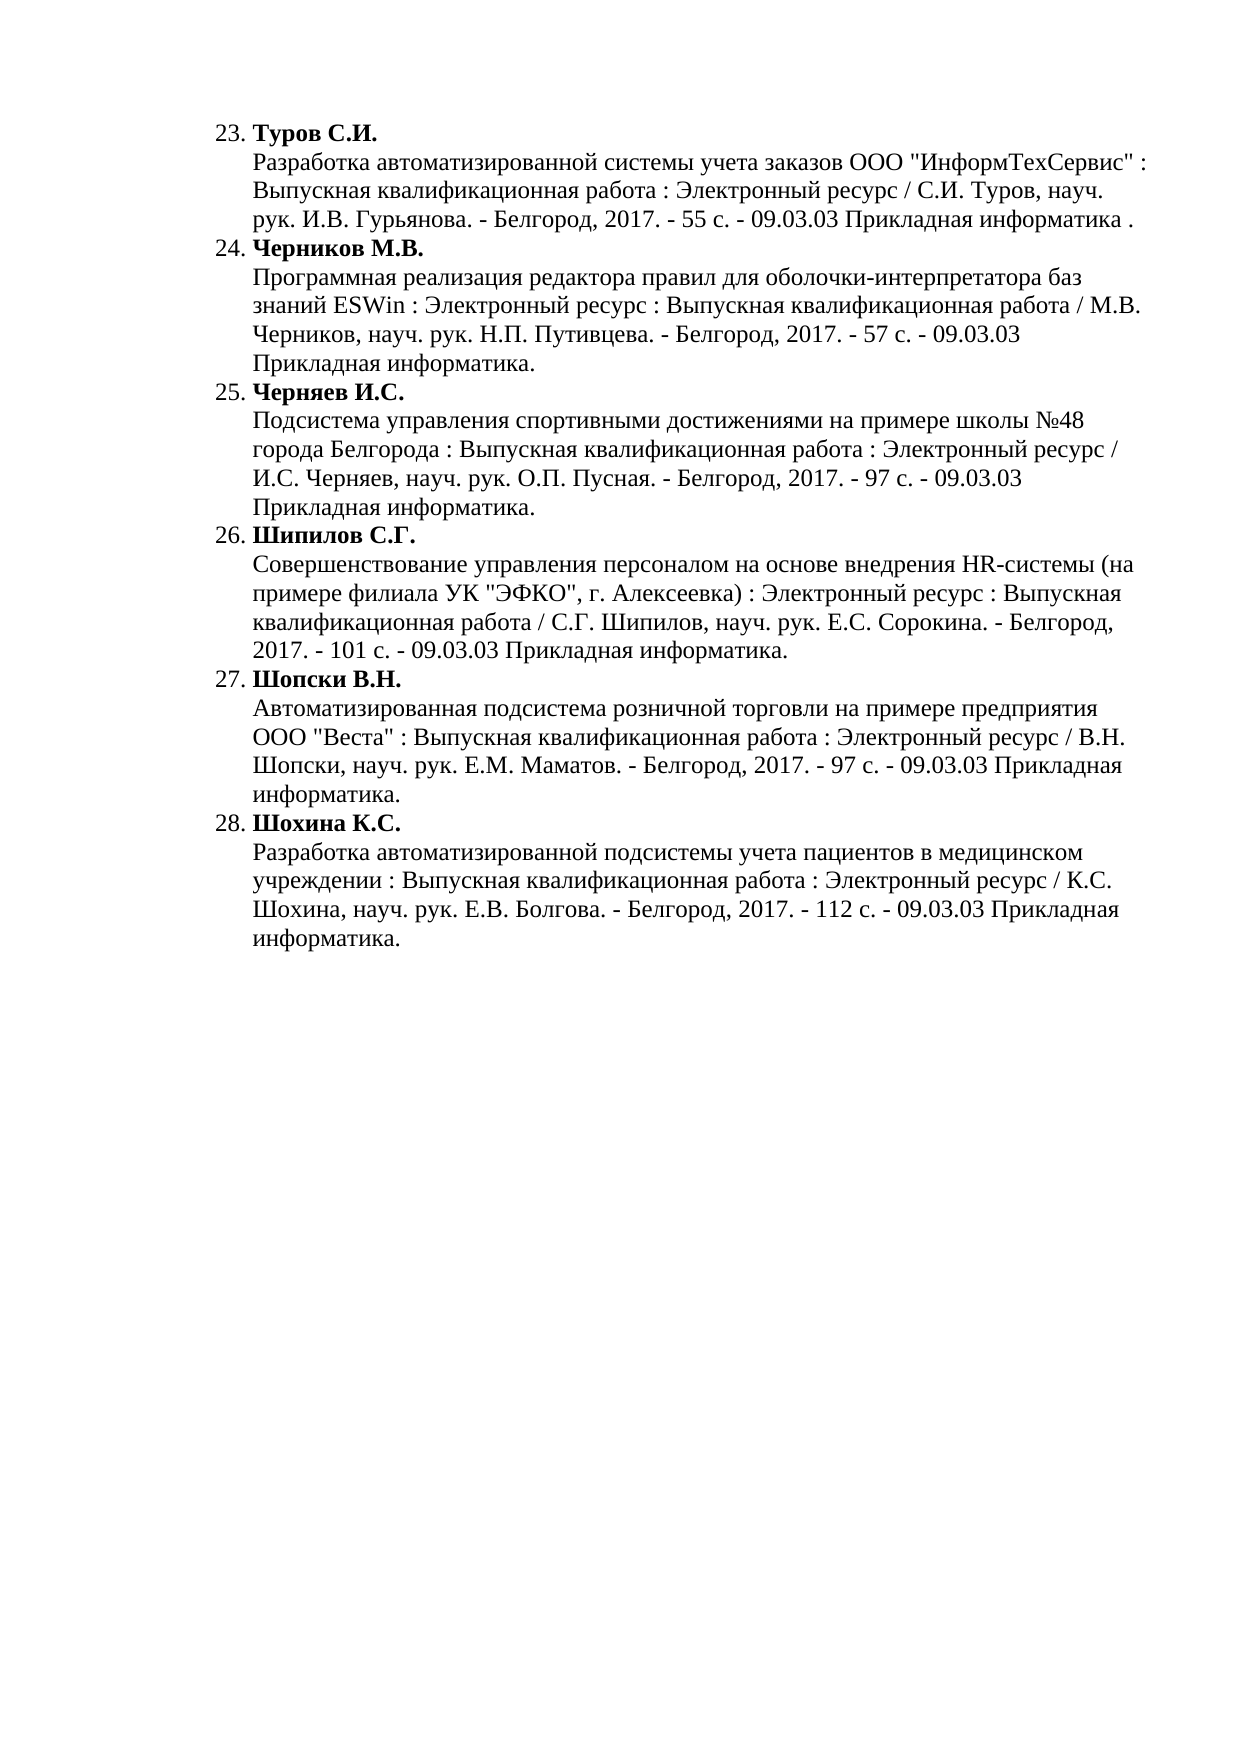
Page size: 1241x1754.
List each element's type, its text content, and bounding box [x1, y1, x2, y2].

list Шопски В.Н. Автоматизированная подсистема розничной торговли на примере предприятия ООО "Веста" : Выпускная квалификационная работа : Электронный ресурс / В.Н. Шопски, науч. рук. Е.М. Маматов. - Белгород, 2017. - 97 с. - 09.03.03 Прикладная информатика. [215, 664, 1152, 808]
list Туров С.И. Разработка автоматизированной системы учета заказов ООО "ИнформТехСервис" : Выпускная квалификационная работа : Электронный ресурс / С.И. Туров, науч. рук. И.В. Гурьянова. - Белгород, 2017. - 55 с. - 09.03.03 Прикладная информатика . [215, 118, 1152, 233]
list Шохина К.С. Разработка автоматизированной подсистемы учета пациентов в медицинском учреждении : Выпускная квалификационная работа : Электронный ресурс / К.С. Шохина, науч. рук. Е.В. Болгова. - Белгород, 2017. - 112 с. - 09.03.03 Прикладная информатика. [215, 808, 1152, 952]
list Черняев И.С. Подсистема управления спортивными достижениями на примере школы №48 города Белгорода : Выпускная квалификационная работа : Электронный ресурс / И.С. Черняев, науч. рук. О.П. Пусная. - Белгород, 2017. - 97 с. - 09.03.03 Прикладная информатика. [215, 377, 1152, 521]
list Черников М.В. Программная реализация редактора правил для оболочки-интерпретатора баз знаний ESWin : Электронный ресурс : Выпускная квалификационная работа / М.В. Черников, науч. рук. Н.П. Путивцева. - Белгород, 2017. - 57 с. - 09.03.03 Прикладная информатика. [215, 233, 1152, 377]
list Шипилов С.Г. Совершенствование управления персоналом на основе внедрения HR-системы (на примере филиала УК "ЭФКО", г. Алексеевка) : Электронный ресурс : Выпускная квалификационная работа / С.Г. Шипилов, науч. рук. Е.С. Сорокина. - Белгород, 2017. - 101 с. - 09.03.03 Прикладная информатика. [215, 521, 1152, 664]
